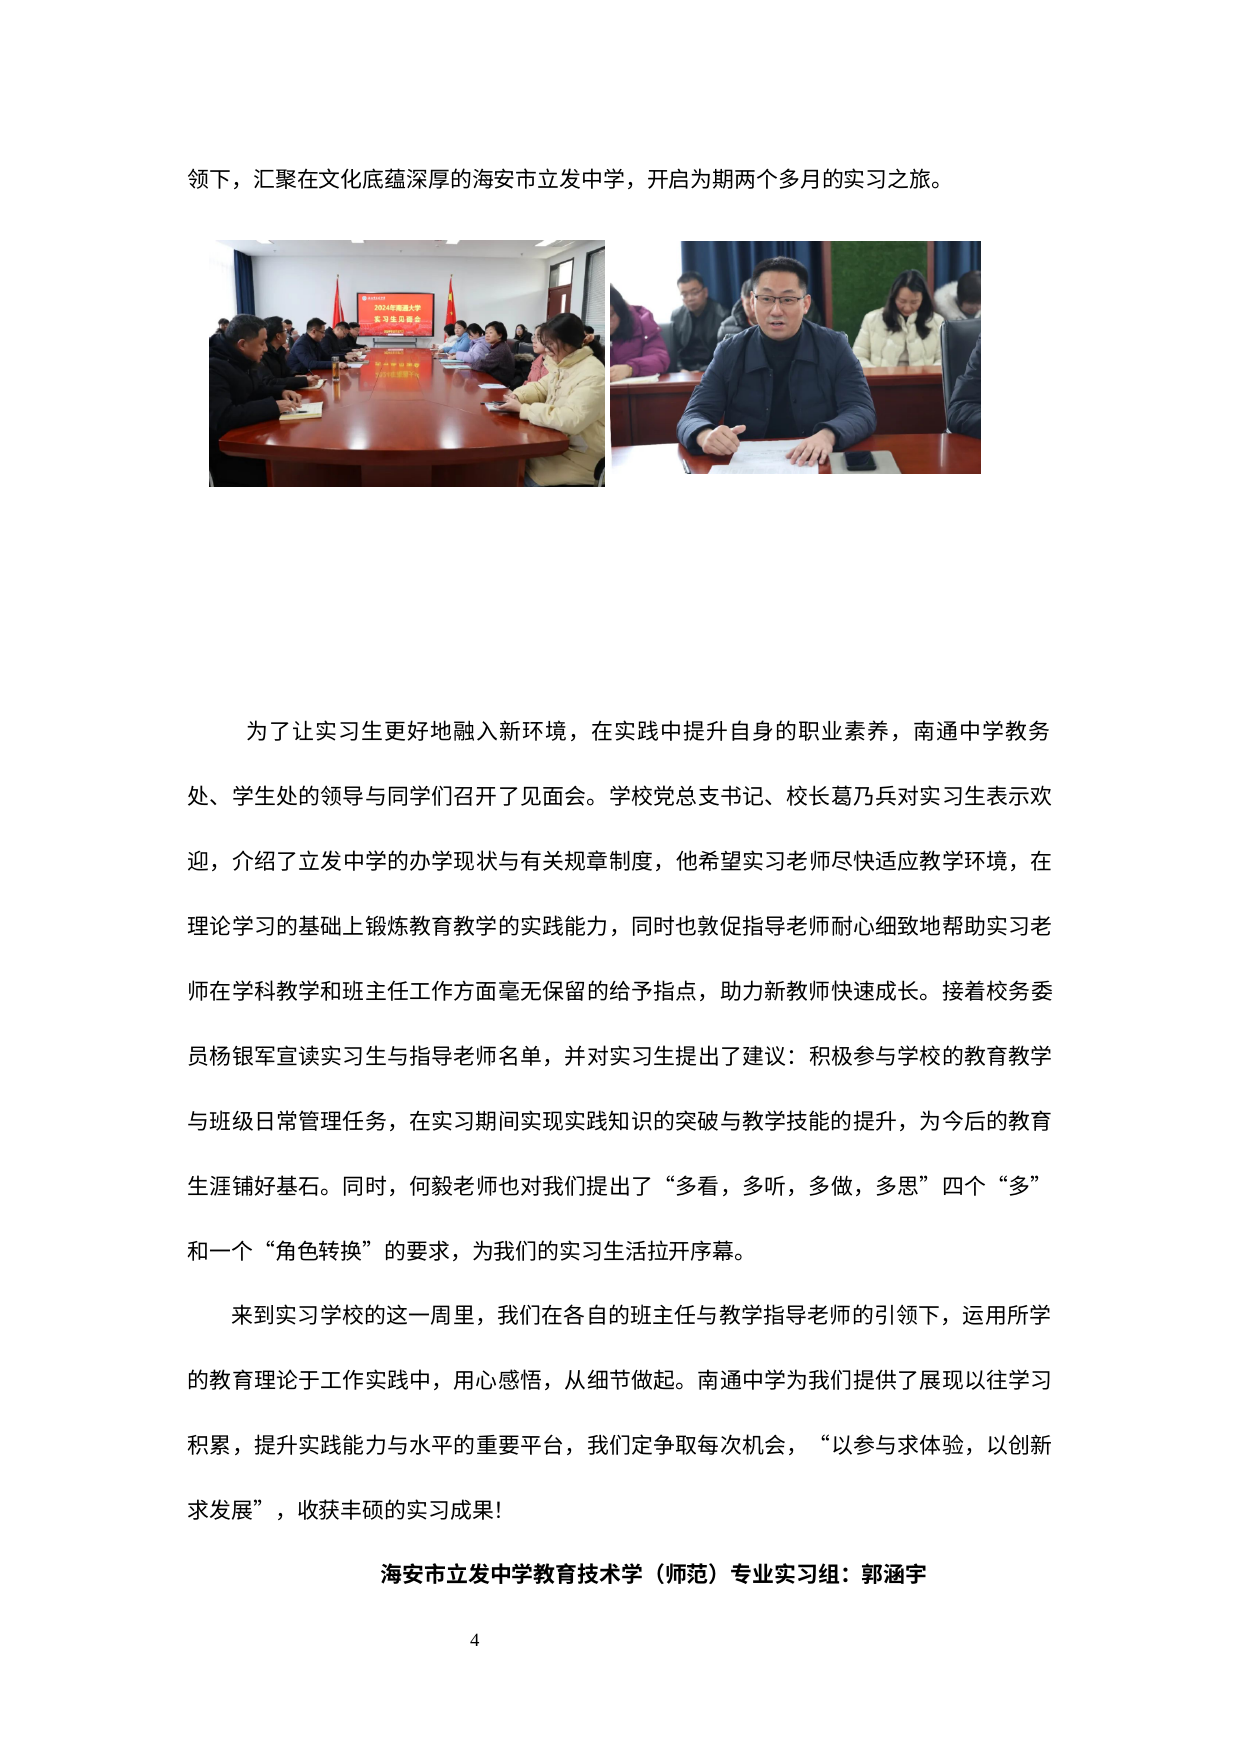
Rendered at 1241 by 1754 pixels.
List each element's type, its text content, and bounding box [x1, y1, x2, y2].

text 来到实习学校的这一周里，我们在各自的班主任与教学指导老师的引领下，运用所学的教育理论于工作实践中，用心感悟，从细节做起。南通中学为我们提供了展现以往学习积累，提升实践能力与水平的重要平台，我们定争取每次机会，“以参与求体验，以创新求发展”，收获丰硕的实习成果！ [187, 1298, 1053, 1525]
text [187, 162, 1053, 194]
picture [610, 241, 981, 474]
text 海安市立发中学教育技术学（师范）专业实习组：郭涵宇 [187, 1557, 1053, 1589]
picture [209, 240, 605, 487]
text 为了让实习生更好地融入新环境，在实践中提升自身的职业素养，南通中学教务处、学生处的领导与同学们召开了见面会。学校党总支书记、校长葛乃兵对实习生表示欢迎，介绍了立发中学的办学现状与有关规章制度，他希望实习老师尽快适应教学环境，在理论学习的基础上锻炼教育教学的实践能力，同时也敦促指导老师耐心细致地帮助实习老师在学科教学和班主任工作方面毫无保留的给予指点，助力新教师快速成长。接着校务委员杨银军宣读实习生与指导老师名单，并对实习生提出了建议：积极参与学校的教育教学与班级日常管理任务，在实习期间实现实践知识的突破与教学技能的提升，为今后的教育生涯铺好基石。同时，何毅老师也对我们提出了“多看，多听，多做，多思”四个“多”和一个“角色转换”的要求，为我们的实习生活拉开序幕。 [187, 226, 1053, 1266]
